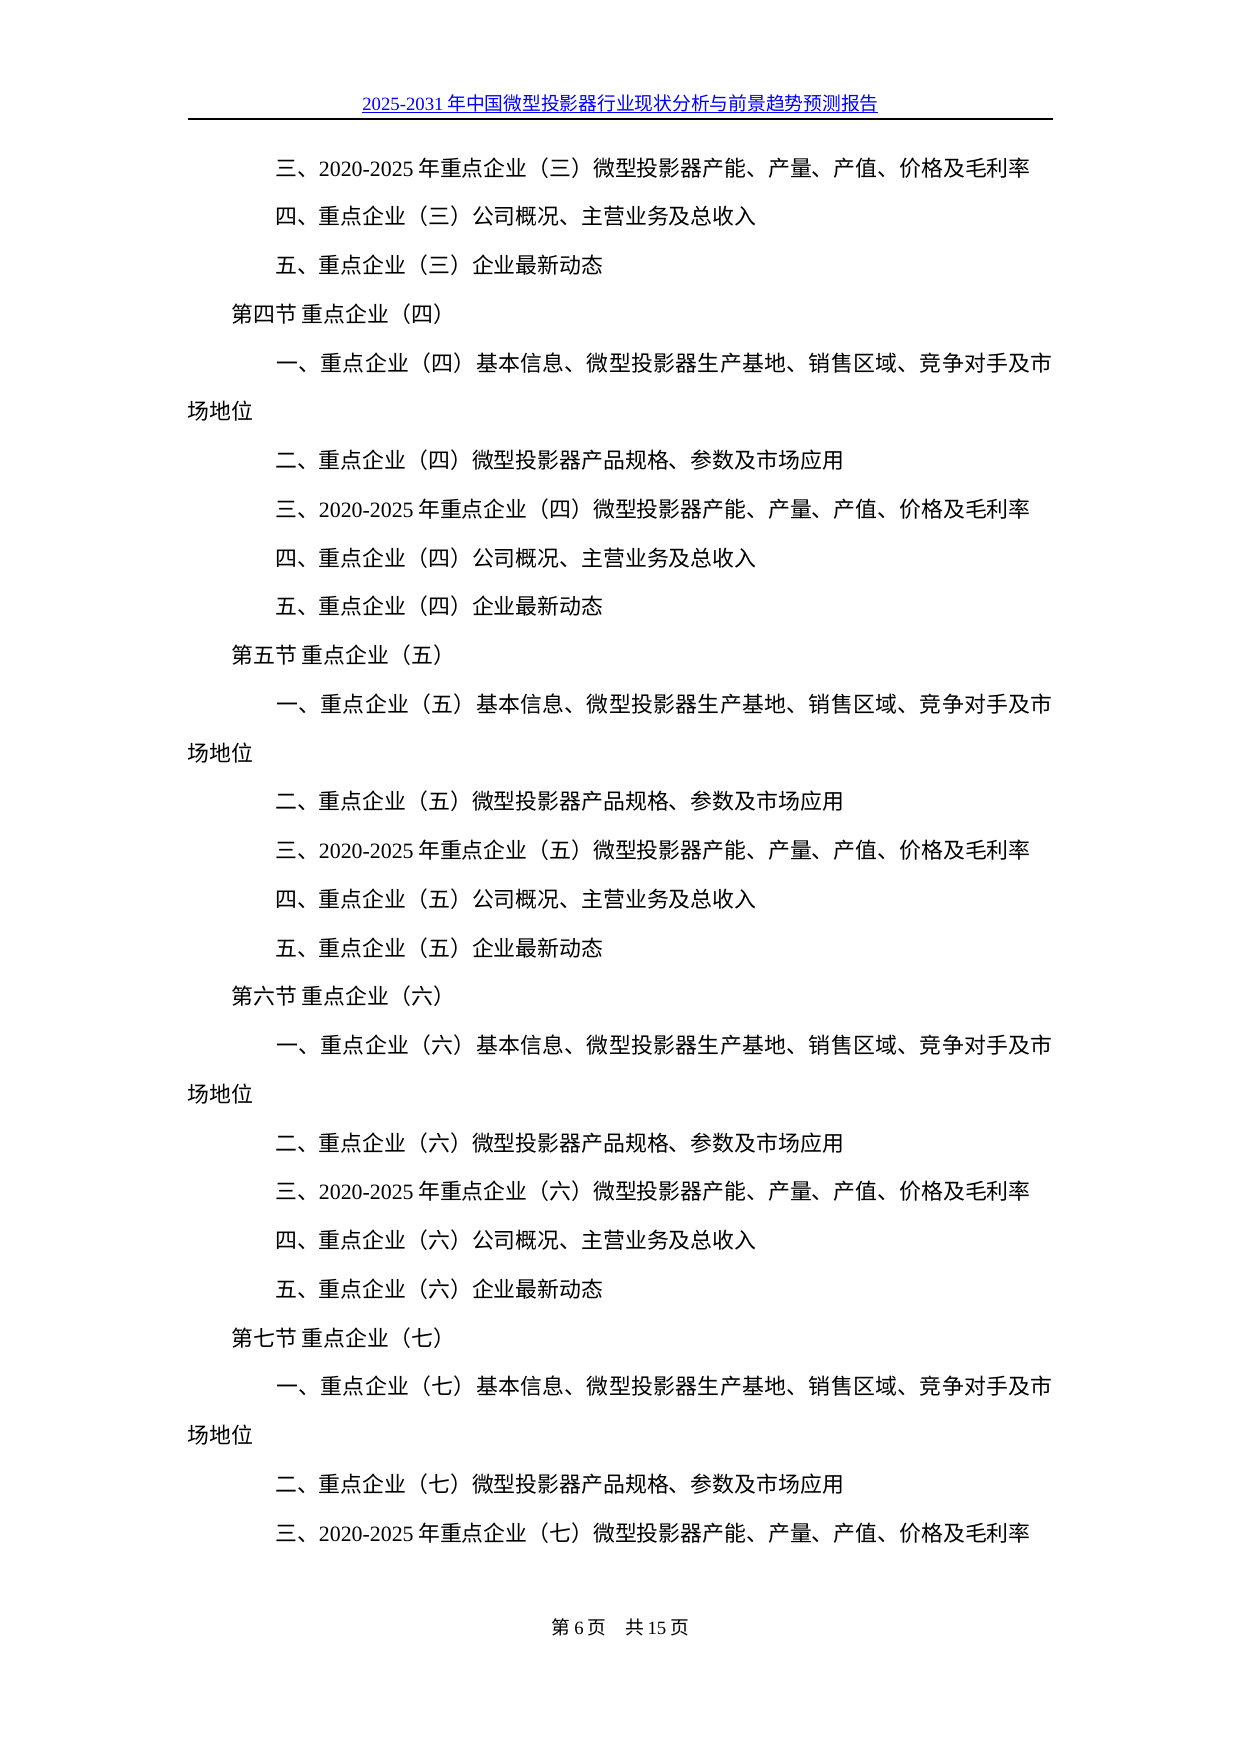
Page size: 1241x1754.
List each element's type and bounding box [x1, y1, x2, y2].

text [187, 150, 1053, 1548]
